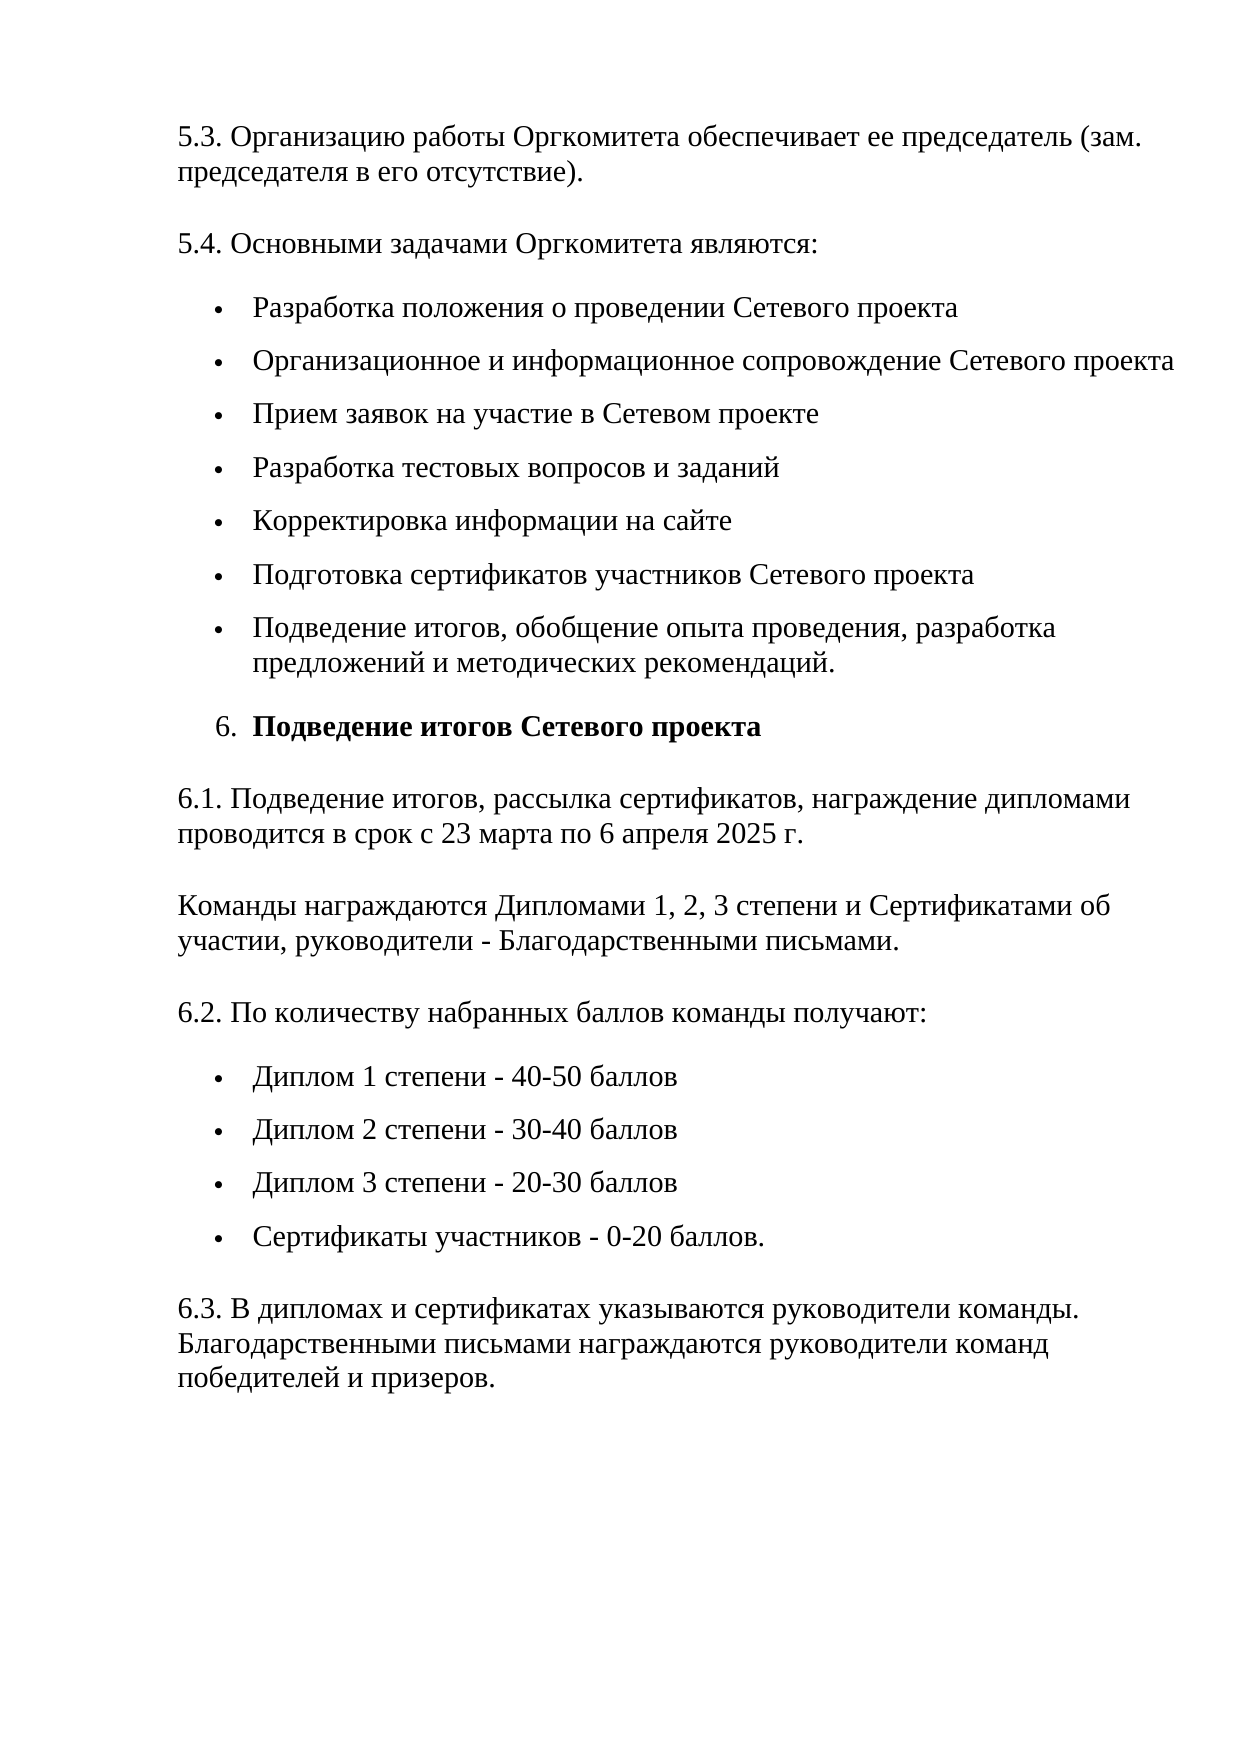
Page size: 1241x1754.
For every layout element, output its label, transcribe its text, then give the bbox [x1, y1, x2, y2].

list Подведение итогов, обобщение опыта проведения, разработка предложений и методических рекомендаций. [215, 609, 1181, 679]
list Подготовка сертификатов участников Сетевого проекта [215, 556, 1181, 591]
list Диплом 3 степени - 20-30 баллов [215, 1165, 1181, 1199]
text 6.2. По количеству набранных баллов команды получают: [177, 994, 1181, 1029]
list Подведение итогов Сетевого проекта [215, 708, 1181, 743]
list Диплом 2 степени - 30-40 баллов [215, 1111, 1181, 1146]
text 6.3. В дипломах и сертификатах указываются руководители команды. Благодарственными письмами награждаются руководители команд победителей и призеров. [177, 1290, 1181, 1394]
text 5.3. Организацию работы Оргкомитета обеспечивает ее председатель (зам. председателя в его отсутствие). [177, 118, 1181, 187]
list Диплом 1 степени - 40-50 баллов [215, 1058, 1181, 1092]
list Организационное и информационное сопровождение Сетевого проекта [215, 342, 1181, 377]
list Разработка тестовых вопросов и заданий [215, 449, 1181, 484]
text 5.4. Основными задачами Оргкомитета являются: [177, 225, 1181, 260]
list Прием заявок на участие в Сетевом проекте [215, 396, 1181, 430]
text Команды награждаются Дипломами 1, 2, 3 степени и Сертификатами об участии, руководители - Благодарственными письмами. [177, 887, 1181, 956]
text 6.1. Подведение итогов, рассылка сертификатов, награждение дипломами проводится в срок с 23 марта по 6 апреля 2025 г. [177, 780, 1181, 849]
list Разработка положения о проведении Сетевого проекта [215, 289, 1181, 323]
list Корректировка информации на сайте [215, 503, 1181, 537]
list Сертификаты участников - 0-20 баллов. [215, 1218, 1181, 1253]
